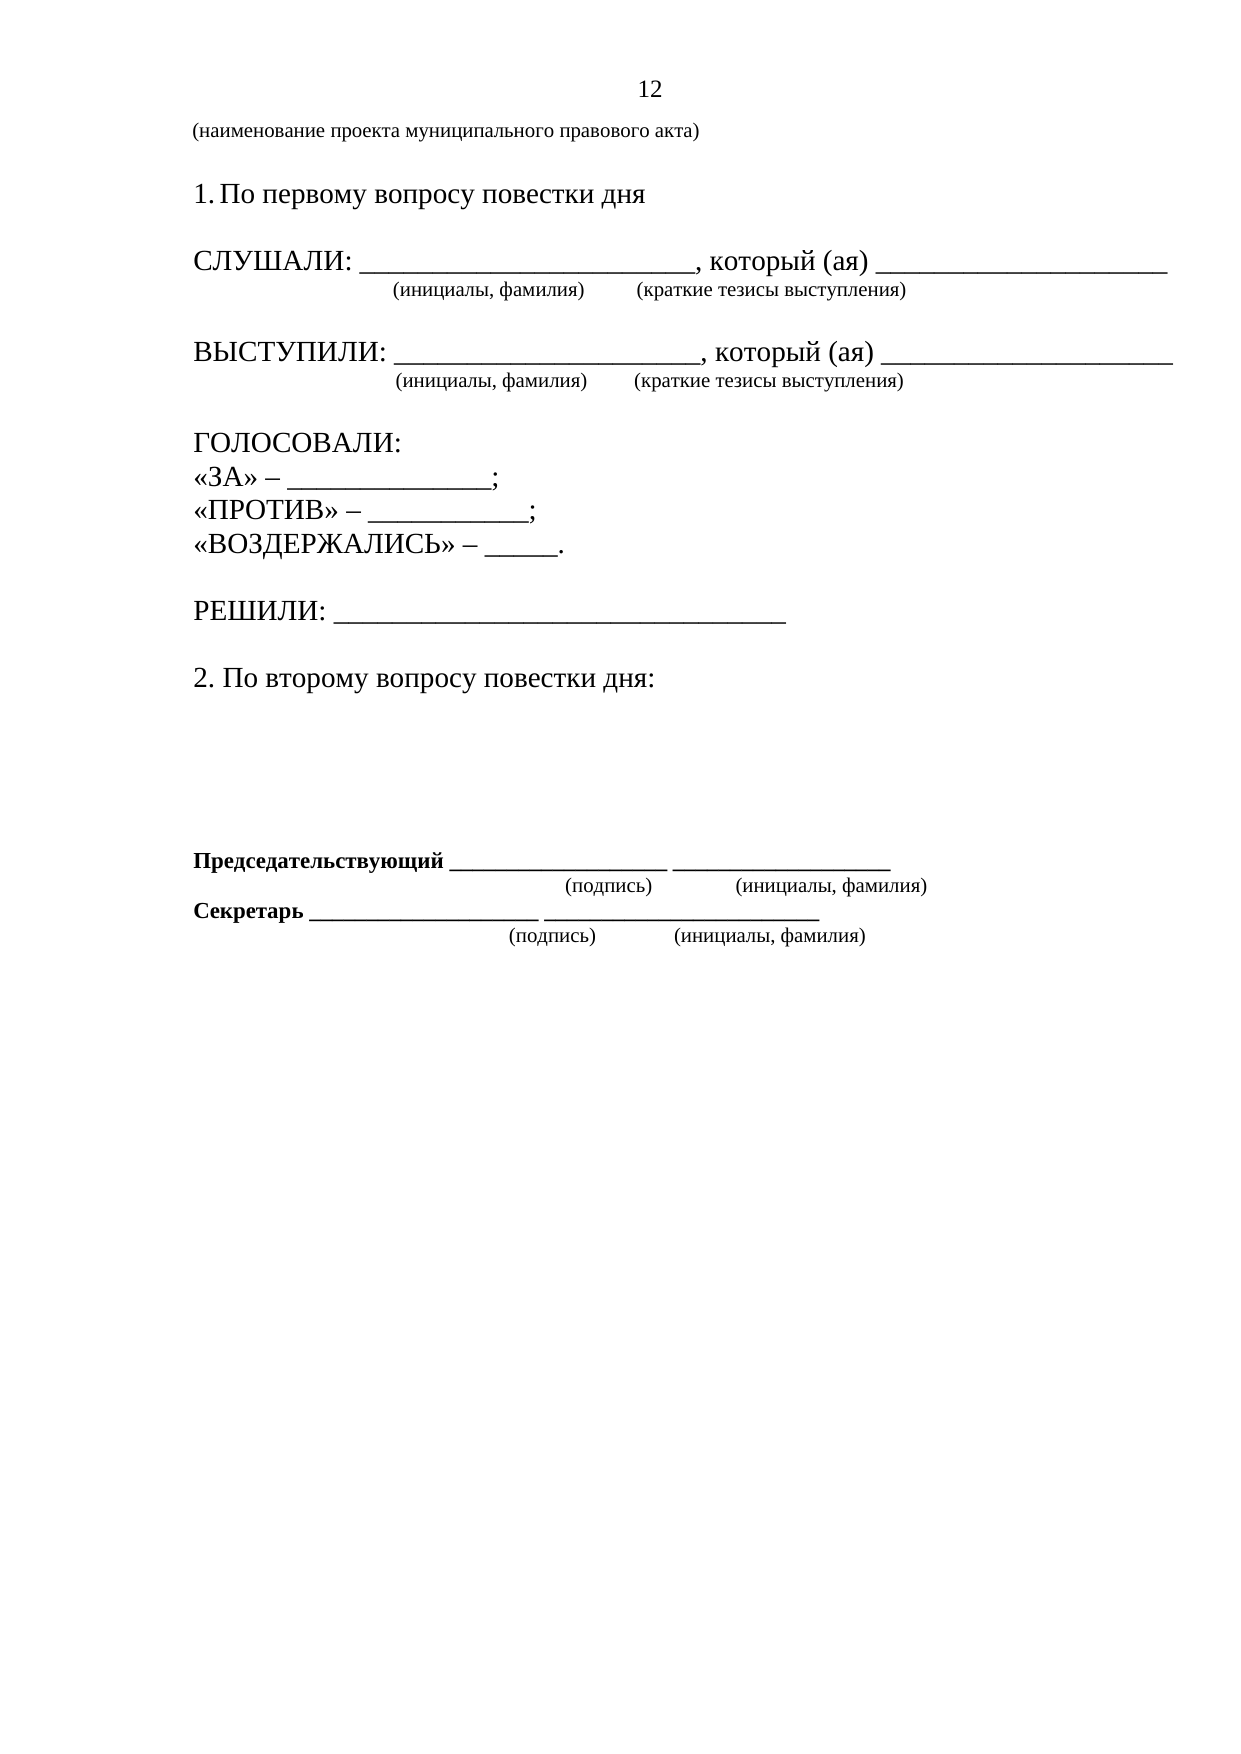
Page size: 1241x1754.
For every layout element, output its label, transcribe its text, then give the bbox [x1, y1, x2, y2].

text (подпись) (инициалы, фамилия) [118, 873, 1181, 897]
subtitle Председательствующий ___________________ ___________________ [118, 847, 1181, 873]
text СЛУШАЛИ: _______________________, который (ая) ____________________ [118, 243, 1181, 276]
text «ВОЗДЕРЖАЛИСЬ» – _____. [118, 526, 1181, 559]
text ВЫСТУПИЛИ: _____________________, который (ая) ____________________ [118, 334, 1181, 368]
subtitle Секретарь ____________________ ________________________ [118, 897, 1181, 923]
text «ЗА» – ______________; [118, 459, 1181, 492]
text «ПРОТИВ» – ___________; [118, 492, 1181, 526]
text 1. По первому вопросу повестки дня [118, 176, 1181, 209]
text (наименование проекта муниципального правового акта) [118, 118, 1181, 142]
text ГОЛОСОВАЛИ: [118, 425, 1181, 459]
subtitle (подпись) (инициалы, фамилия) [118, 923, 1181, 947]
text (инициалы, фамилия) (краткие тезисы выступления) [118, 276, 1181, 301]
text 2. По второму вопросу повестки дня: [118, 660, 1181, 693]
text (инициалы, фамилия) (краткие тезисы выступления) [118, 368, 1181, 392]
text РЕШИЛИ: _______________________________ [118, 593, 1181, 626]
